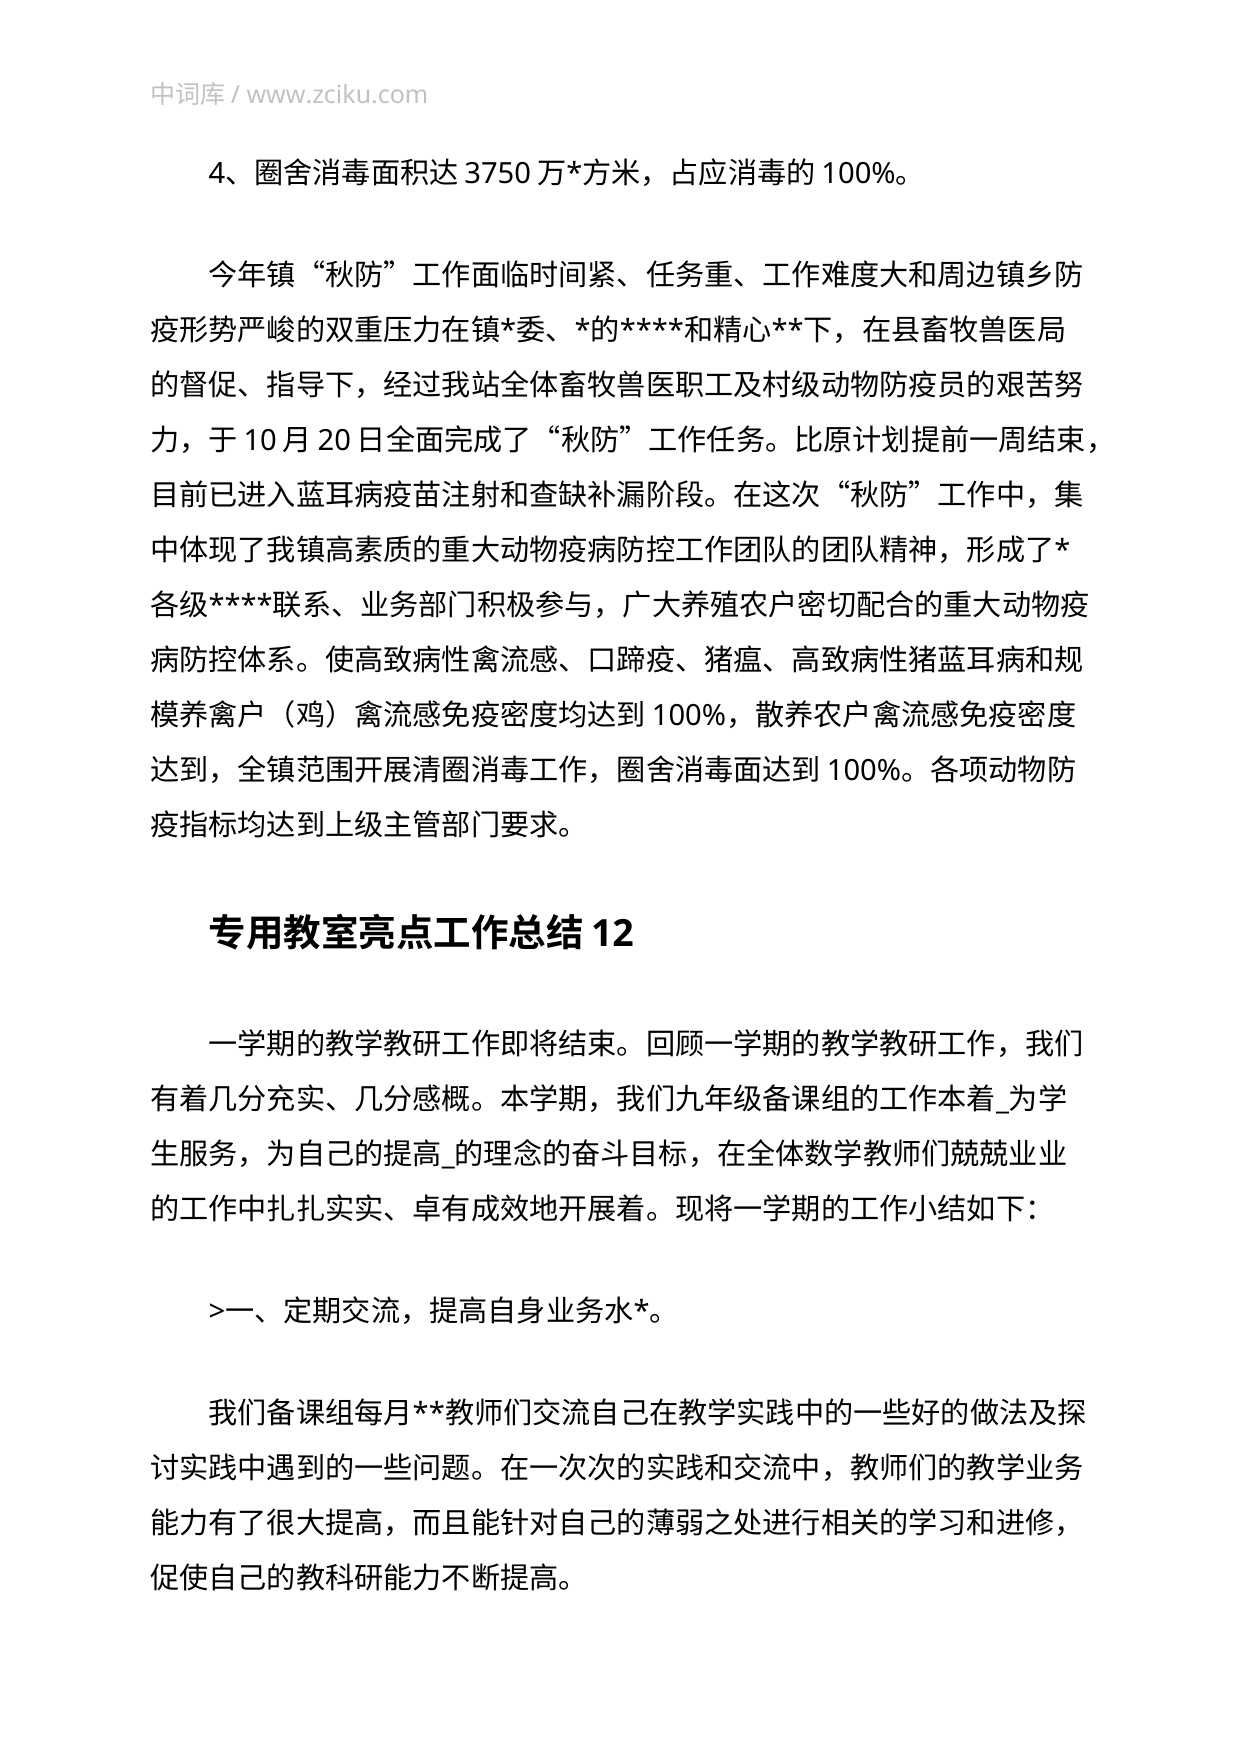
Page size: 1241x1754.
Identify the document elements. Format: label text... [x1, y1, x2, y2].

text >一、定期交流，提高自身业务水*。 [150, 1288, 1090, 1330]
text 一学期的教学教研工作即将结束。回顾一学期的教学教研工作，我们有着几分充实、几分感概。本学期，我们九年级备课组的工作本着_为学生服务，为自己的提高_的理念的奋斗目标，在全体数学教师们兢兢业业的工作中扎扎实实、卓有成效地开展着。现将一学期的工作小结如下： [150, 1021, 1090, 1228]
text 今年镇“秋防”工作面临时间紧、任务重、工作难度大和周边镇乡防疫形势严峻的双重压力在镇*委、*的****和精心**下，在县畜牧兽医局的督促、指导下，经过我站全体畜牧兽医职工及村级动物防疫员的艰苦努力，于10月20日全面完成了“秋防”工作任务。比原计划提前一周结束，目前已进入蓝耳病疫苗注射和查缺补漏阶段。在这次“秋防”工作中，集中体现了我镇高素质的重大动物疫病防控工作团队的团队精神，形成了*各级****联系、业务部门积极参与，广大养殖农户密切配合的重大动物疫病防控体系。使高致病性禽流感、口蹄疫、猪瘟、高致病性猪蓝耳病和规模养禽户（鸡）禽流感免疫密度均达到100%，散养农户禽流感免疫密度达到，全镇范围开展清圈消毒工作，圈舍消毒面达到100%。各项动物防疫指标均达到上级主管部门要求。 [150, 252, 1090, 844]
text 我们备课组每月**教师们交流自己在教学实践中的一些好的做法及探讨实践中遇到的一些问题。在一次次的实践和交流中，教师们的教学业务能力有了很大提高，而且能针对自己的薄弱之处进行相关的学习和进修，促使自己的教科研能力不断提高。 [150, 1389, 1090, 1597]
text 专用教室亮点工作总结12 [150, 903, 1090, 958]
text 4、圈舍消毒面积达3750万*方米，占应消毒的100%。 [150, 150, 1090, 192]
